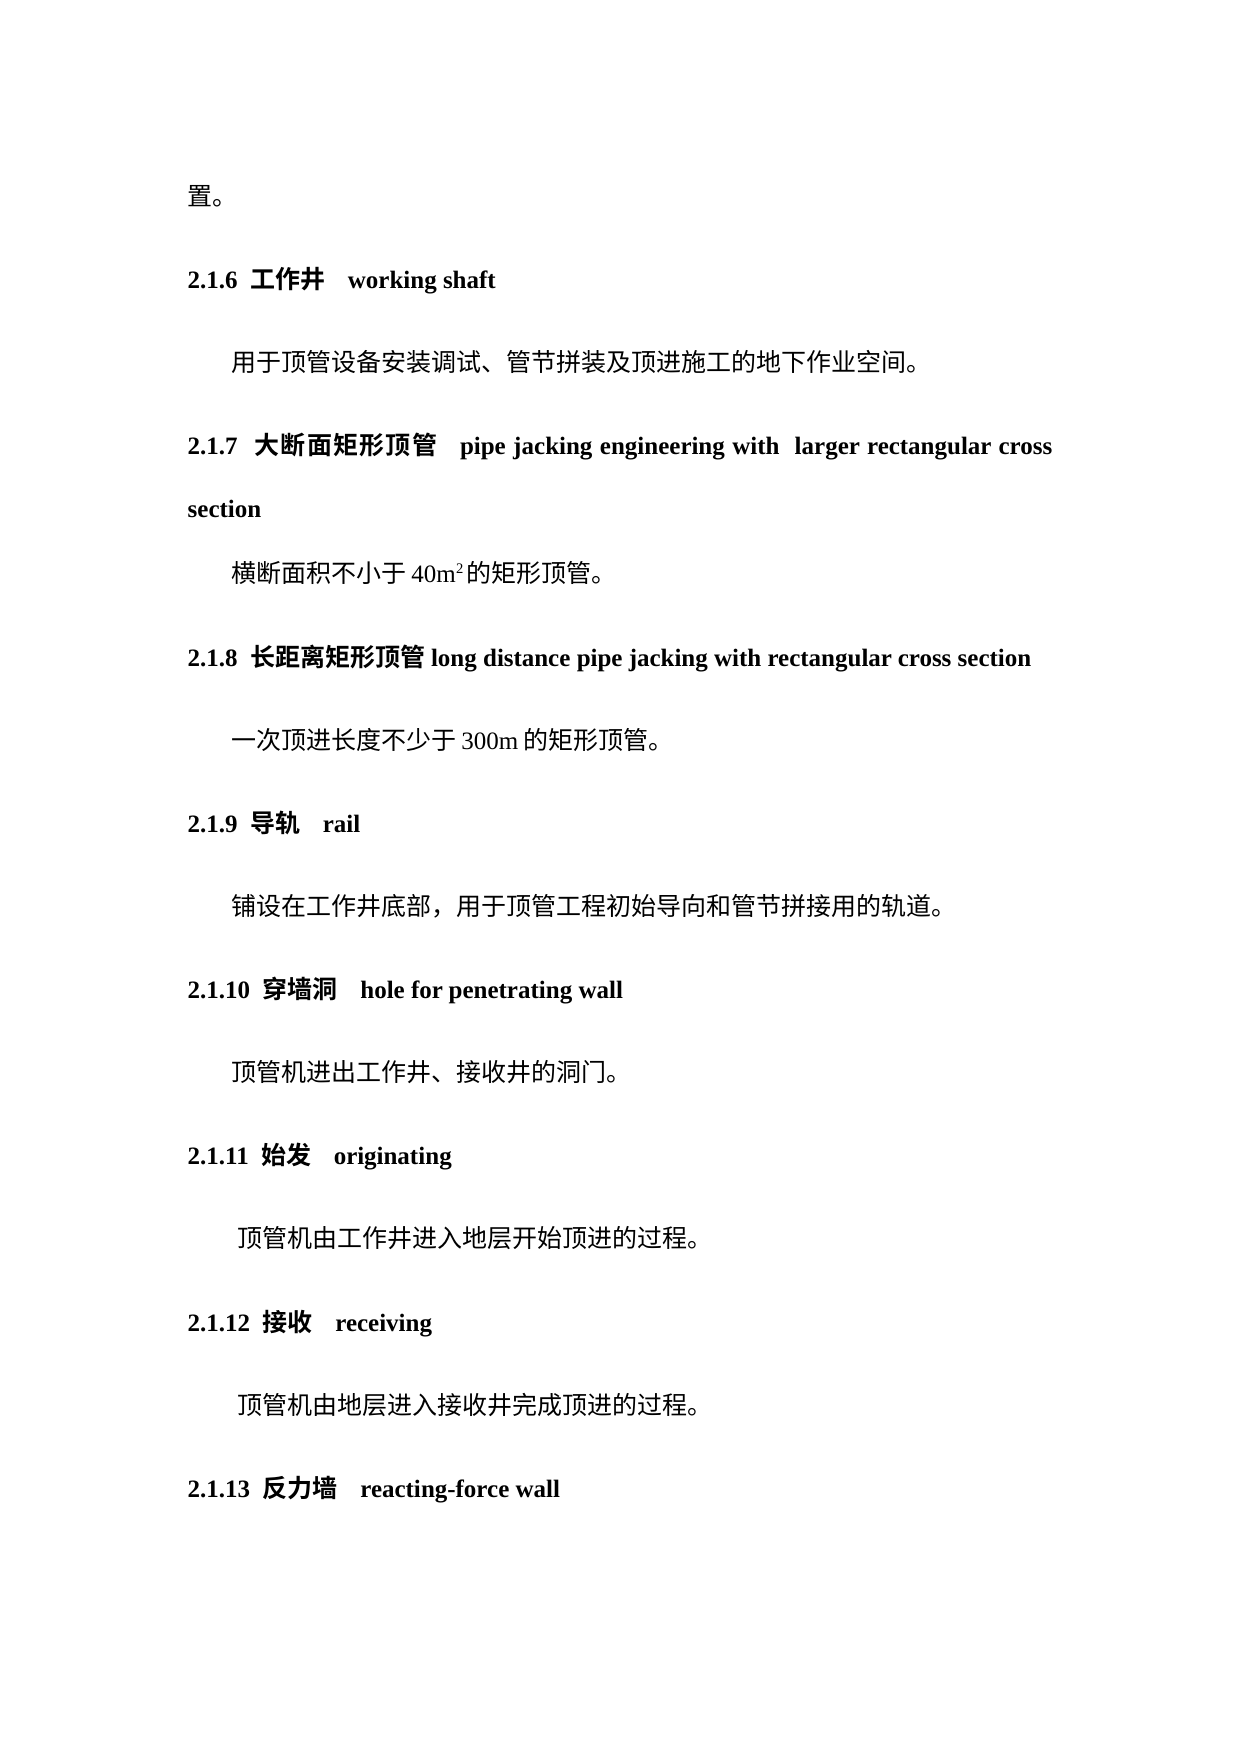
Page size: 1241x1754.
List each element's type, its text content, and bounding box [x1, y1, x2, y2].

text 一次顶进长度不少于300m的矩形顶管。 [187, 706, 1053, 771]
text 2.1.6 工作井 working shaft [187, 245, 1053, 310]
text 2.1.13 反力墙 reacting-force wall [187, 1454, 1051, 1519]
text 2.1.12 接收 receiving [187, 1288, 1053, 1353]
text 用于顶管设备安装调试、管节拼装及顶进施工的地下作业空间。 [187, 328, 1053, 393]
text 2.1.7 大断面矩形顶管 pipe jacking engineering with larger rectangular cross section [187, 411, 1053, 525]
text 2.1.8 长距离矩形顶管 long distance pipe jacking with rectangular cross section [187, 623, 1053, 688]
text 顶管机由工作井进入地层开始顶进的过程。 [187, 1204, 1053, 1269]
text 铺设在工作井底部，用于顶管工程初始导向和管节拼接用的轨道。 [187, 872, 1053, 937]
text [187, 162, 1053, 227]
text 2.1.9 导轨 rail [187, 789, 1053, 854]
text 2.1.10 穿墙洞 hole for penetrating wall [187, 955, 1053, 1020]
text 顶管机进出工作井、接收井的洞门。 [187, 1038, 1053, 1103]
text 顶管机由地层进入接收井完成顶进的过程。 [187, 1371, 1053, 1436]
text 横断面积不小于40m2的矩形顶管。 [187, 539, 1053, 604]
text 2.1.11 始发 originating [187, 1121, 1053, 1186]
